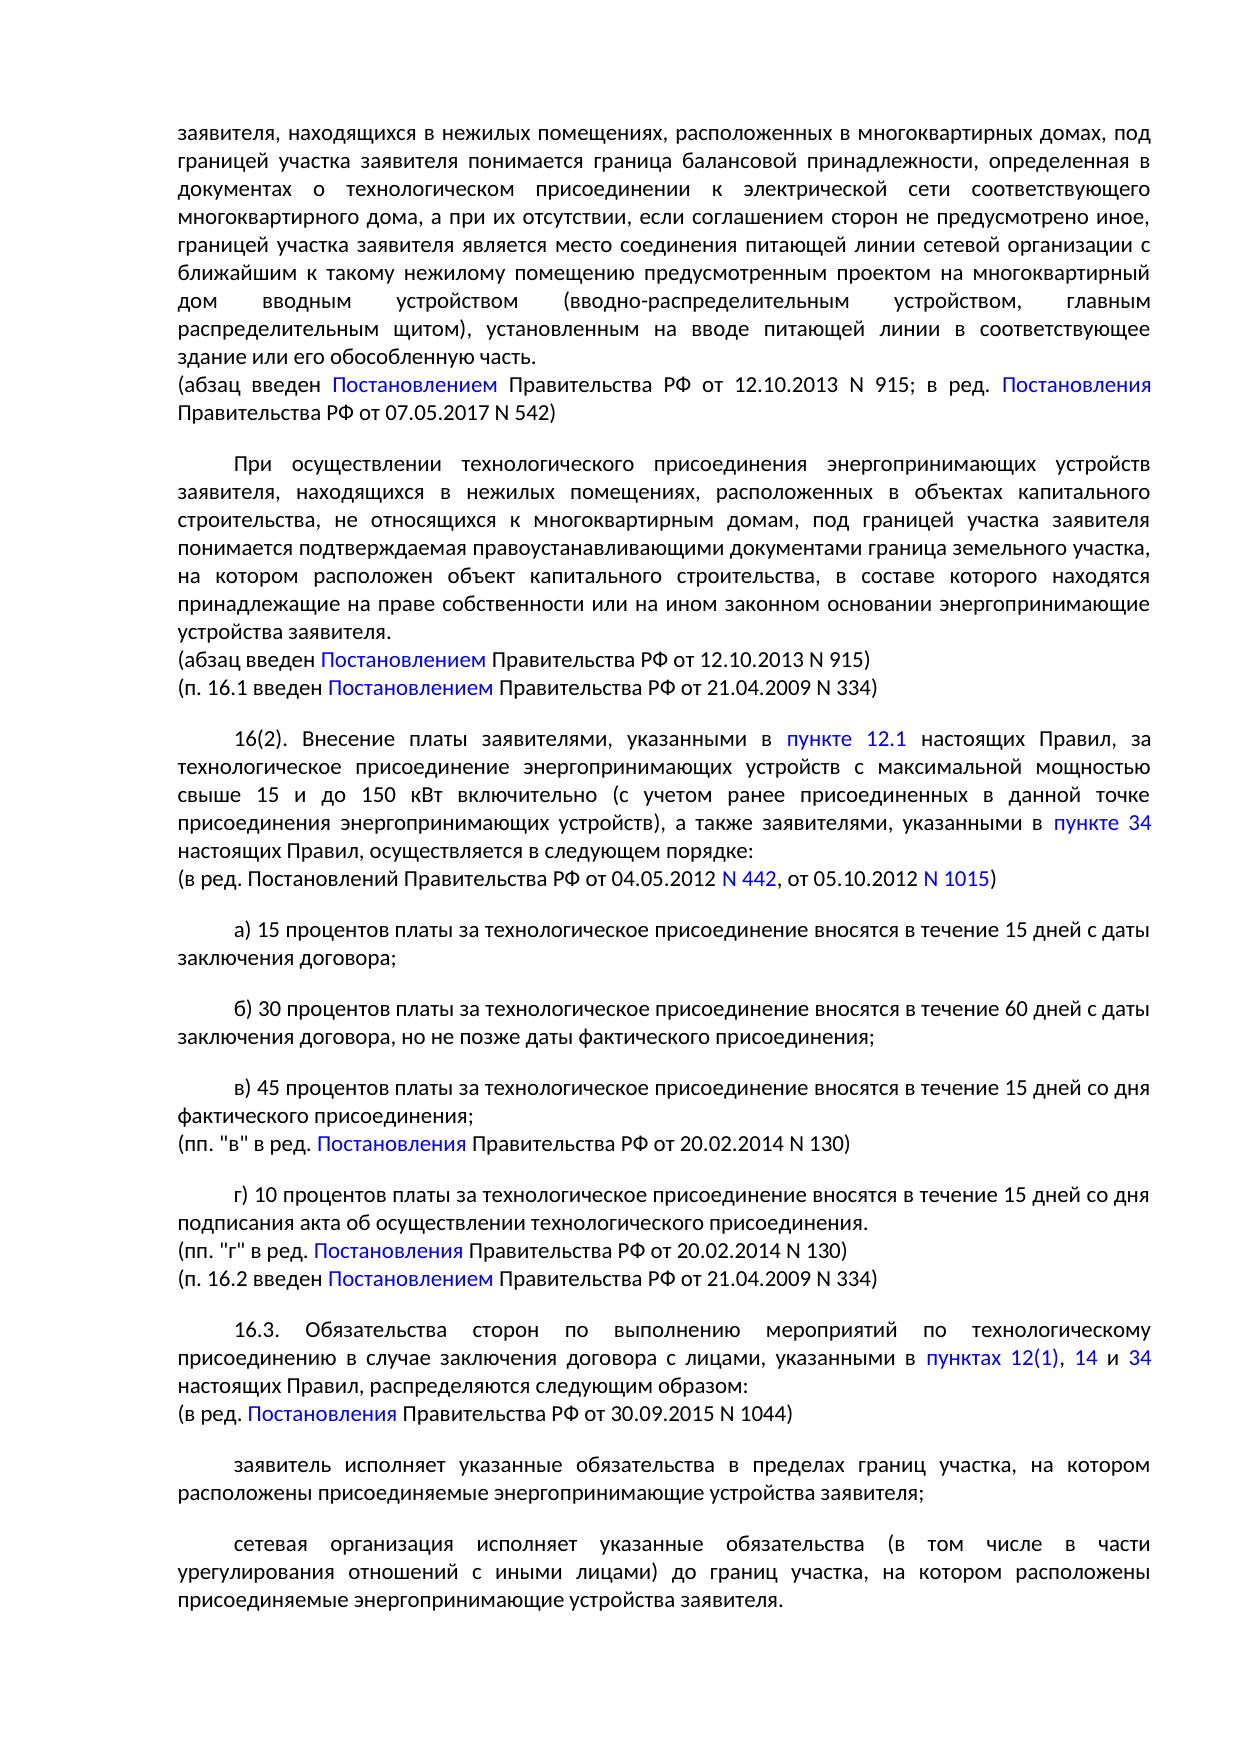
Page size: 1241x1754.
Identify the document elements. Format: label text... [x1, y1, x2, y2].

text б) 30 процентов платы за технологическое присоединение вносятся в течение 60 дней с даты заключения договора, но не позже даты фактического присоединения; [177, 994, 1152, 1050]
text (в ред. Постановлений Правительства РФ от 04.05.2012 N 442, от 05.10.2012 N 1015) [177, 864, 1152, 892]
text 16.3. Обязательства сторон по выполнению мероприятий по технологическому присоединению в случае заключения договора с лицами, указанными в пунктах 12(1), 14 и 34 настоящих Правил, распределяются следующим образом: [177, 1315, 1152, 1399]
text (в ред. Постановления Правительства РФ от 30.09.2015 N 1044) [177, 1399, 1152, 1427]
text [177, 118, 1152, 370]
text заявитель исполняет указанные обязательства в пределах границ участка, на котором расположены присоединяемые энергопринимающие устройства заявителя; [177, 1450, 1152, 1506]
text (абзац введен Постановлением Правительства РФ от 12.10.2013 N 915) [177, 645, 1152, 673]
text (пп. "г" в ред. Постановления Правительства РФ от 20.02.2014 N 130) [177, 1236, 1152, 1264]
text в) 45 процентов платы за технологическое присоединение вносятся в течение 15 дней со дня фактического присоединения; [177, 1073, 1152, 1129]
text (п. 16.2 введен Постановлением Правительства РФ от 21.04.2009 N 334) [177, 1264, 1152, 1292]
text 16(2). Внесение платы заявителями, указанными в пункте 12.1 настоящих Правил, за технологическое присоединение энергопринимающих устройств с максимальной мощностью свыше 15 и до 150 кВт включительно (с учетом ранее присоединенных в данной точке присоединения энергопринимающих устройств), а также заявителями, указанными в пункте 34 настоящих Правил, осуществляется в следующем порядке: [177, 724, 1152, 864]
text (абзац введен Постановлением Правительства РФ от 12.10.2013 N 915; в ред. Постановления Правительства РФ от 07.05.2017 N 542) [177, 370, 1152, 426]
text (пп. "в" в ред. Постановления Правительства РФ от 20.02.2014 N 130) [177, 1129, 1152, 1157]
text сетевая организация исполняет указанные обязательства (в том числе в части урегулирования отношений с иными лицами) до границ участка, на котором расположены присоединяемые энергопринимающие устройства заявителя. [177, 1529, 1152, 1613]
text а) 15 процентов платы за технологическое присоединение вносятся в течение 15 дней с даты заключения договора; [177, 915, 1152, 971]
text (п. 16.1 введен Постановлением Правительства РФ от 21.04.2009 N 334) [177, 673, 1152, 701]
text При осуществлении технологического присоединения энергопринимающих устройств заявителя, находящихся в нежилых помещениях, расположенных в объектах капитального строительства, не относящихся к многоквартирным домам, под границей участка заявителя понимается подтверждаемая правоустанавливающими документами граница земельного участка, на котором расположен объект капитального строительства, в составе которого находятся принадлежащие на праве собственности или на ином законном основании энергопринимающие устройства заявителя. [177, 449, 1152, 645]
text г) 10 процентов платы за технологическое присоединение вносятся в течение 15 дней со дня подписания акта об осуществлении технологического присоединения. [177, 1180, 1152, 1236]
